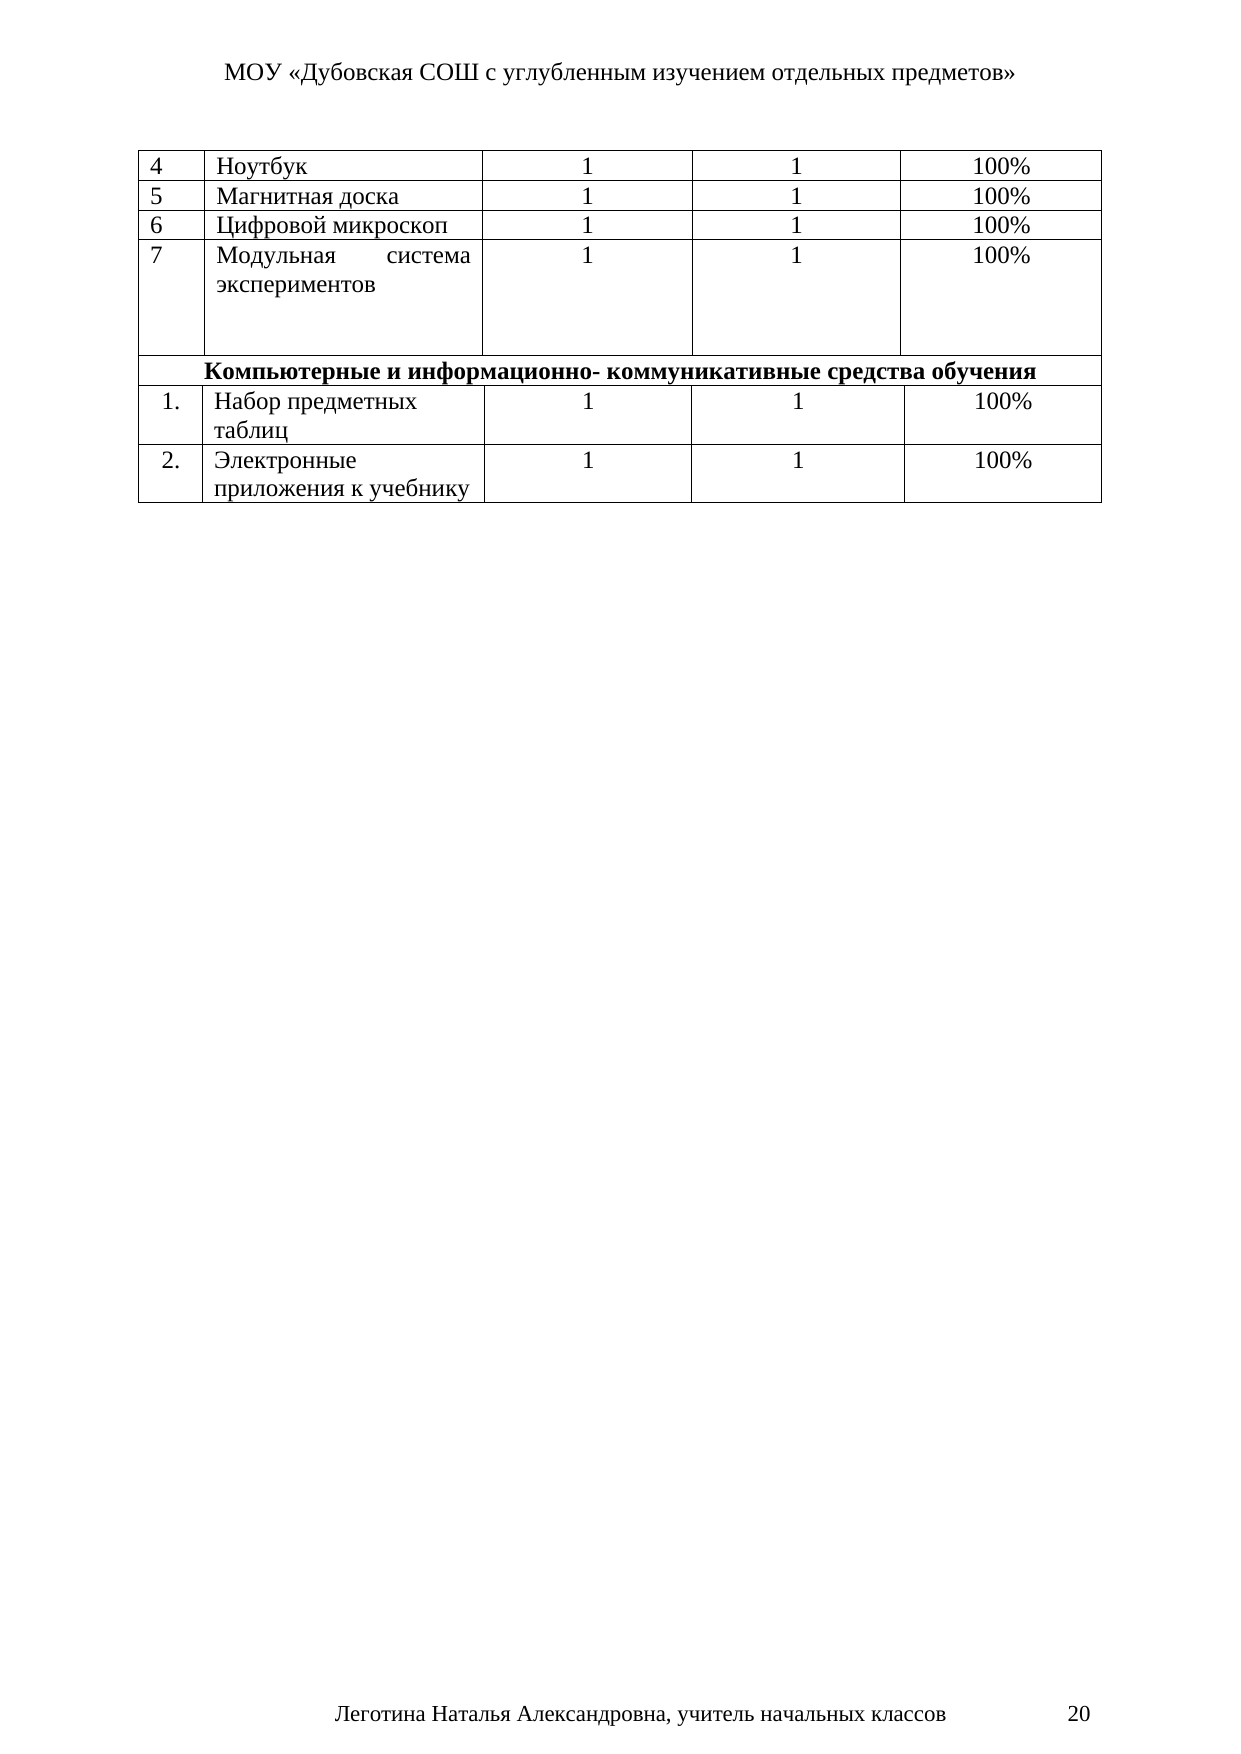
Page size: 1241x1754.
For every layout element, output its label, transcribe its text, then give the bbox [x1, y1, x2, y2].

table_cell 1 [692, 386, 904, 444]
table_cell 1 [483, 240, 692, 355]
table_cell 100% [905, 386, 1101, 444]
table_cell 100% [905, 445, 1101, 502]
table_cell 5 [139, 181, 204, 209]
table_cell Модульная система экспериментов [205, 240, 482, 355]
table_cell 1 [485, 386, 691, 444]
table_cell 2. [139, 445, 202, 502]
table_cell Компьютерные и информационно- коммуникативные средства обучения [139, 356, 1101, 385]
table_cell Электронные приложения к учебнику [203, 445, 484, 502]
table_cell 1 [485, 445, 691, 502]
table_cell Набор предметных таблиц [203, 386, 484, 444]
table_cell 100% [901, 151, 1101, 180]
table_cell 4 [139, 151, 204, 180]
table_cell Магнитная доска [205, 181, 482, 209]
table_cell 1 [483, 211, 692, 239]
table_cell Цифровой микроскоп [205, 211, 482, 239]
table_cell 1 [693, 151, 900, 180]
table_cell 1 [693, 240, 900, 355]
table_cell 1 [483, 151, 692, 180]
table_cell 1 [483, 181, 692, 209]
table_cell 1. [139, 386, 202, 444]
table_cell 100% [901, 211, 1101, 239]
table_cell 100% [901, 240, 1101, 355]
table_cell 100% [901, 181, 1101, 209]
table_cell 1 [692, 445, 904, 502]
table_cell 1 [693, 181, 900, 209]
table_cell Ноутбук [205, 151, 482, 180]
table_cell 6 [139, 211, 204, 239]
table_cell 7 [139, 240, 204, 355]
table_cell 1 [693, 211, 900, 239]
